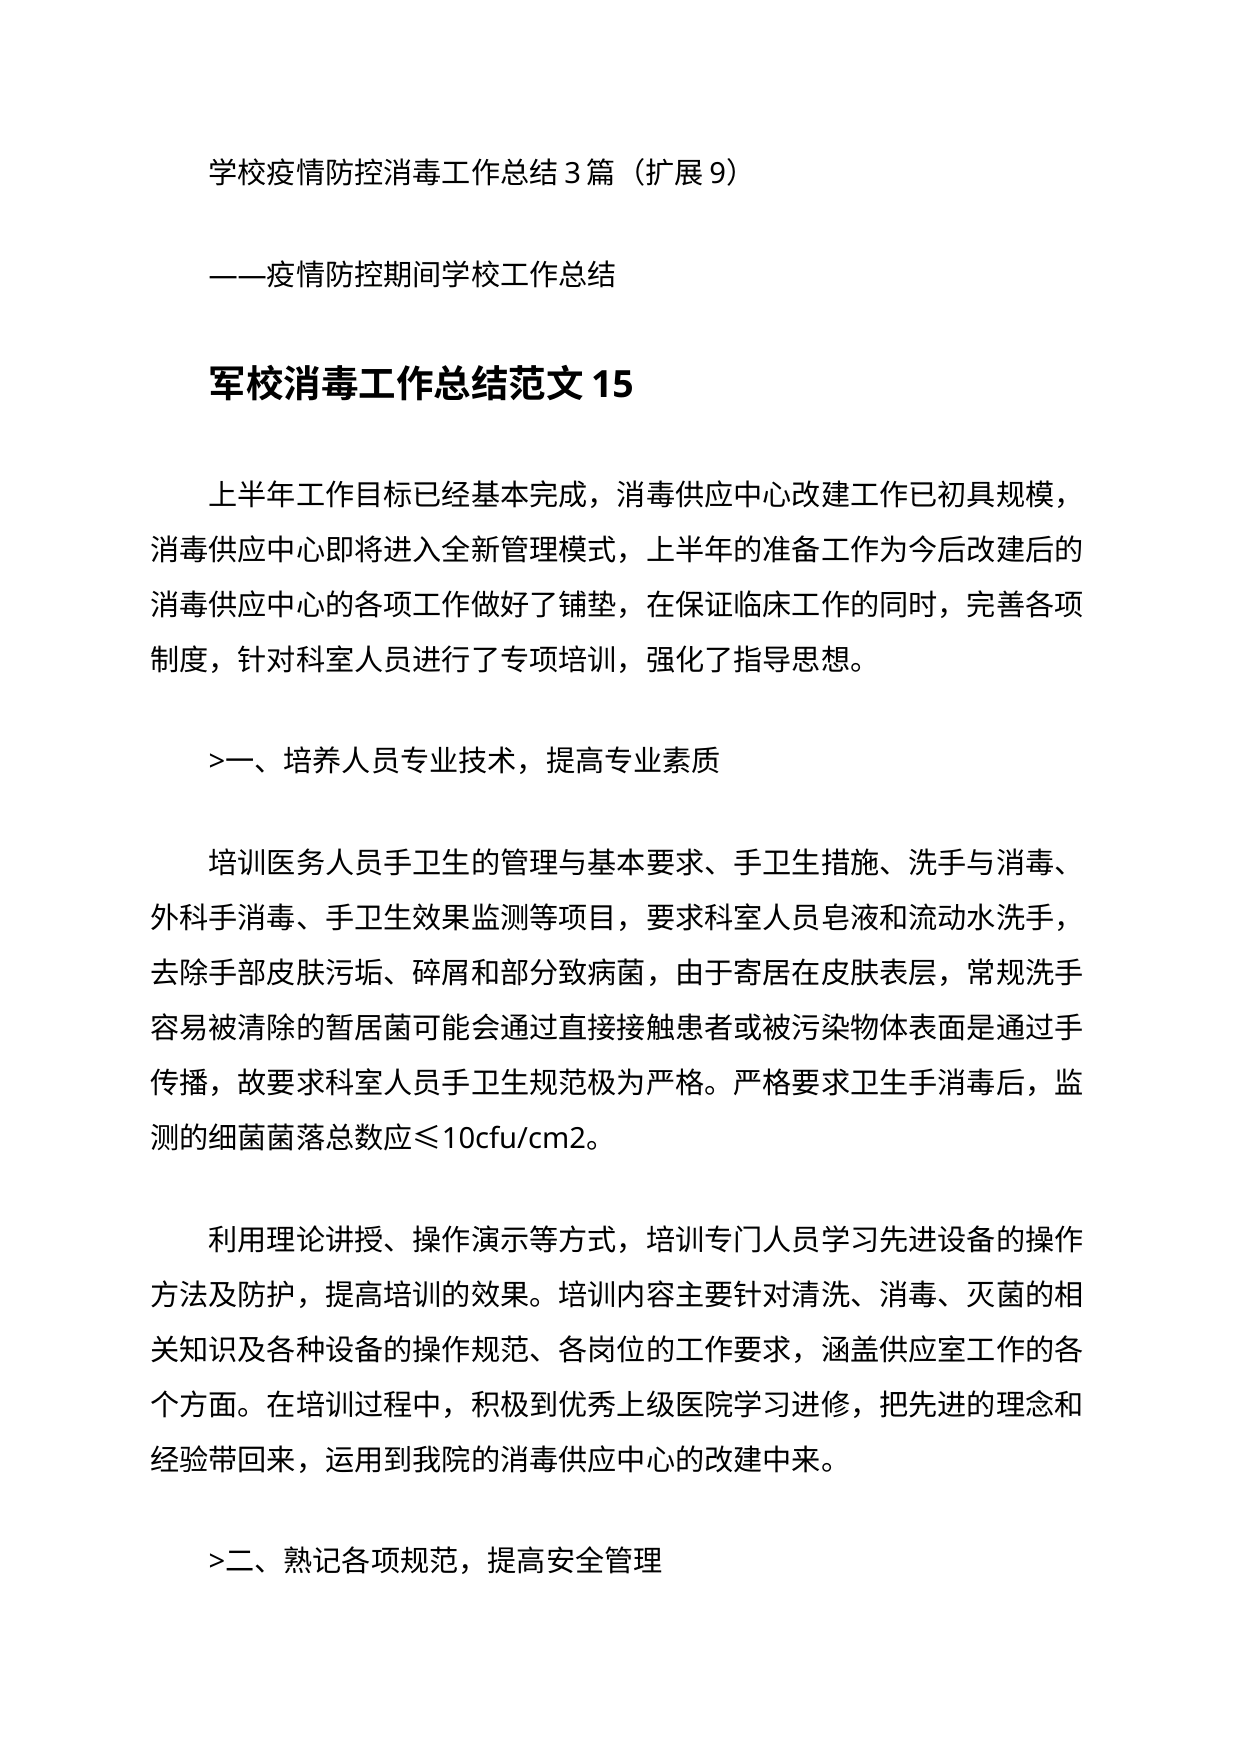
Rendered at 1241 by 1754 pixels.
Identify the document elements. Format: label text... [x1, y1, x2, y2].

text 学校疫情防控消毒工作总结3篇（扩展9） [150, 150, 1090, 192]
text >一、培养人员专业技术，提高专业素质 [150, 738, 1090, 780]
text 培训医务人员手卫生的管理与基本要求、手卫生措施、洗手与消毒、外科手消毒、手卫生效果监测等项目，要求科室人员皂液和流动水洗手，去除手部皮肤污垢、碎屑和部分致病菌，由于寄居在皮肤表层，常规洗手容易被清除的暂居菌可能会通过直接接触患者或被污染物体表面是通过手传播，故要求科室人员手卫生规范极为严格。严格要求卫生手消毒后，监测的细菌菌落总数应≤10cfu/cm2。 [150, 840, 1090, 1157]
text 军校消毒工作总结范文15 [150, 354, 1090, 408]
text 上半年工作目标已经基本完成，消毒供应中心改建工作已初具规模，消毒供应中心即将进入全新管理模式，上半年的准备工作为今后改建后的消毒供应中心的各项工作做好了铺垫，在保证临床工作的同时，完善各项制度，针对科室人员进行了专项培训，强化了指导思想。 [150, 472, 1090, 678]
text 利用理论讲授、操作演示等方式，培训专门人员学习先进设备的操作方法及防护，提高培训的效果。培训内容主要针对清洗、消毒、灭菌的相关知识及各种设备的操作规范、各岗位的工作要求，涵盖供应室工作的各个方面。在培训过程中，积极到优秀上级医院学习进修，把先进的理念和经验带回来，运用到我院的消毒供应中心的改建中来。 [150, 1216, 1090, 1478]
text ——疫情防控期间学校工作总结 [150, 252, 1090, 294]
text >二、熟记各项规范，提高安全管理 [150, 1538, 1090, 1580]
